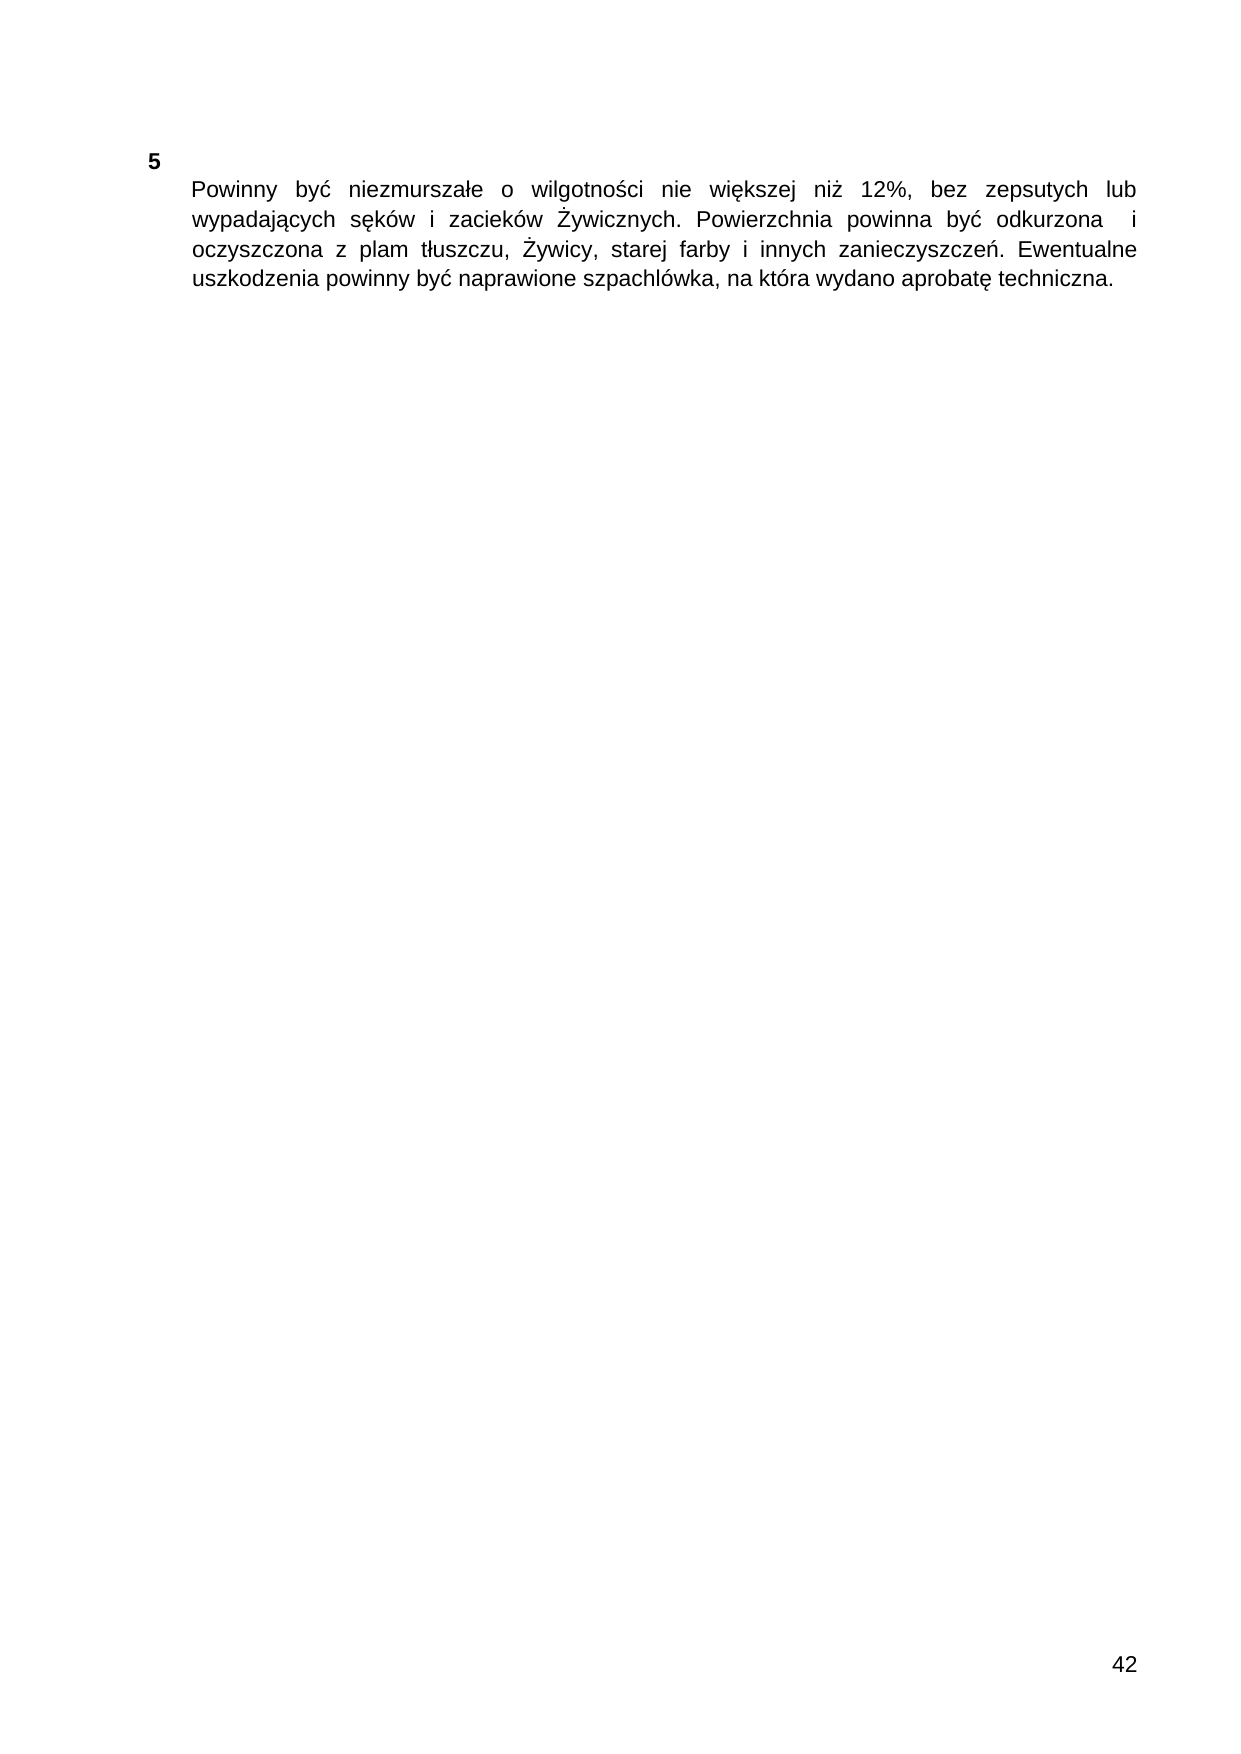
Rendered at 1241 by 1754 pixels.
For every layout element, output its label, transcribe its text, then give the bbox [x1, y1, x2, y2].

text Powinny być niezmurszałe o wilgotności nie większej niż 12%, bez zepsutych lub wypadających sęków i zacieków Żywicznych. Powierzchnia powinna być odkurzona i oczyszczona z plam tłuszczu, Żywicy, starej farby i innych zanieczyszczeń. Ewentualne uszkodzenia powinny być naprawione szpachlówka, na która wydano aprobatę techniczna. [191, 176, 1137, 292]
